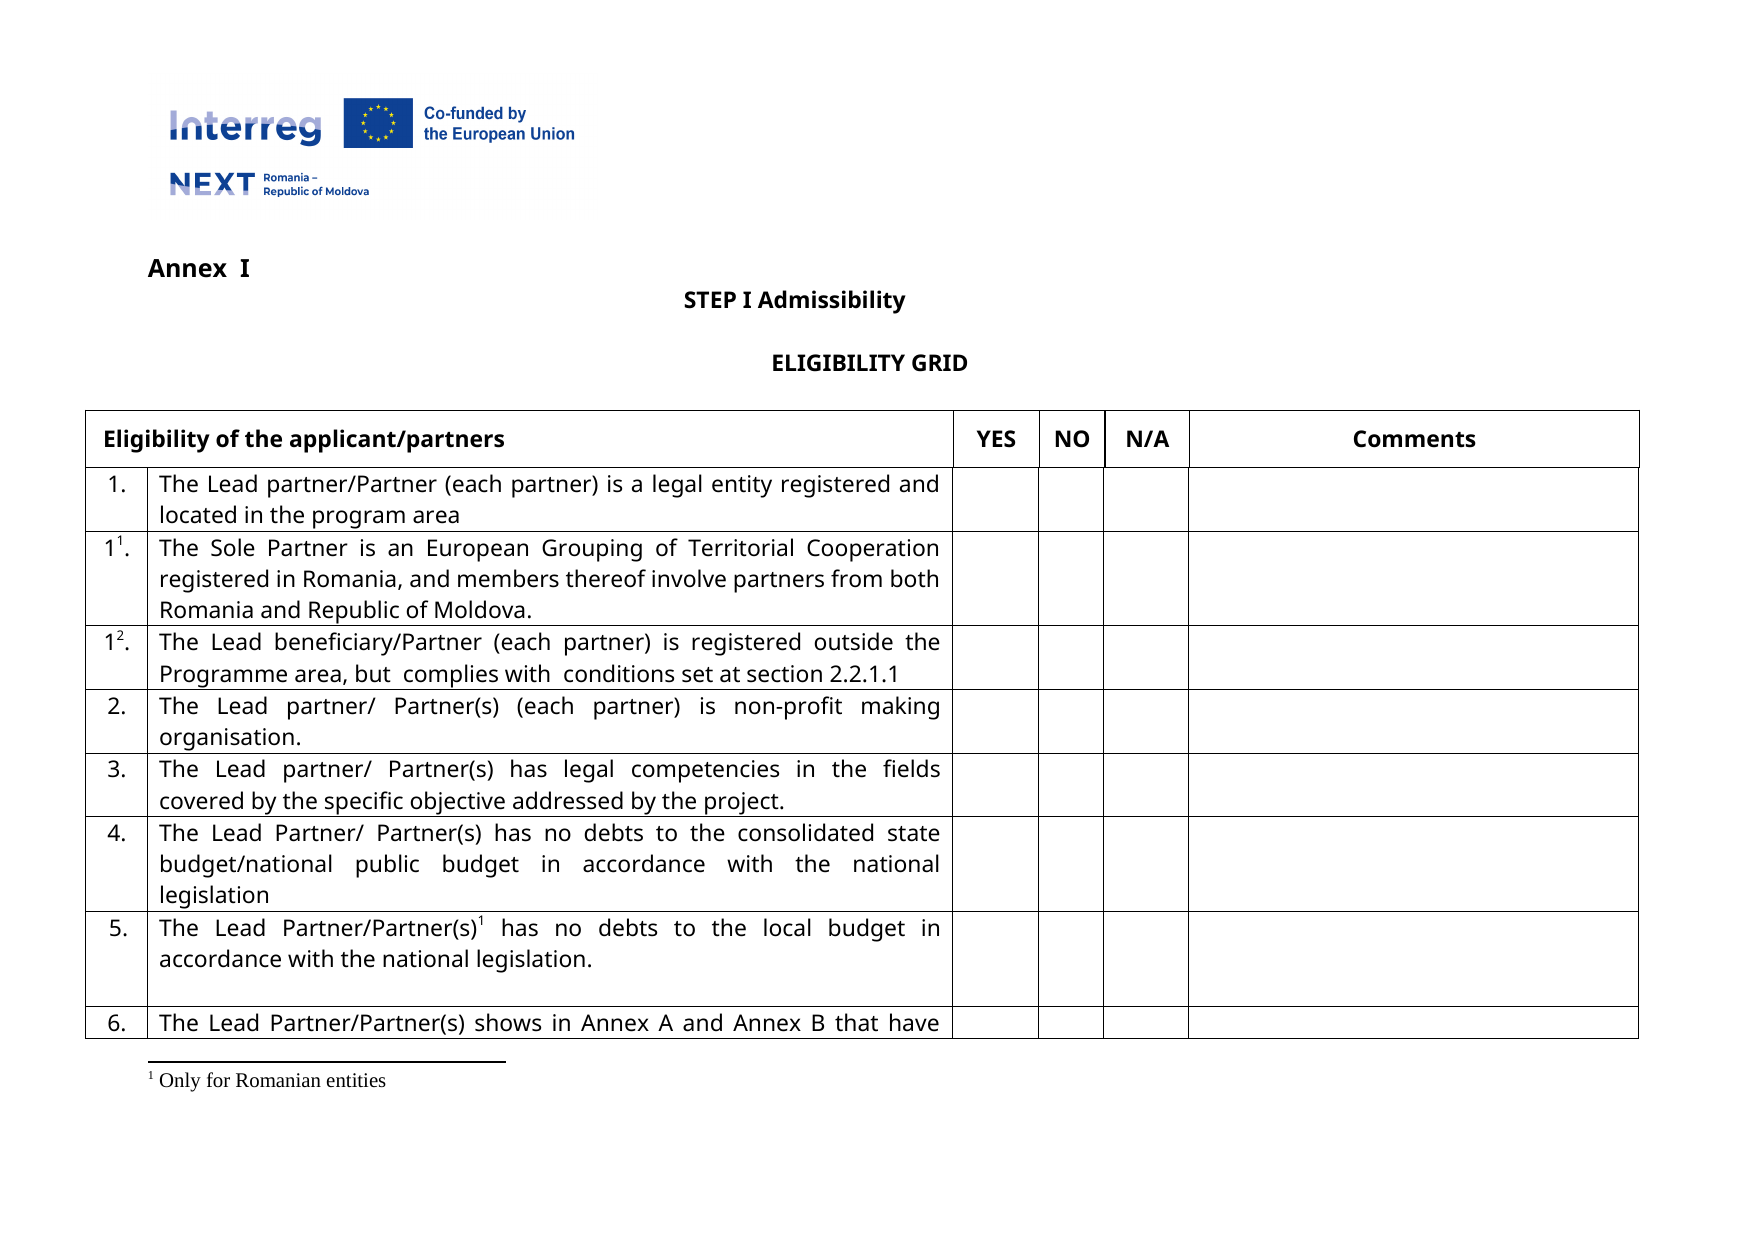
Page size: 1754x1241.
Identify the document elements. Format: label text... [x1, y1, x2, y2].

table_cell [1104, 912, 1188, 1006]
text ELIGIBILITY GRID [148, 347, 1521, 378]
table_cell [1104, 468, 1188, 531]
table_cell [1039, 1007, 1103, 1038]
table_header Eligibility of the applicant/partners [86, 411, 953, 467]
table_cell [1189, 690, 1638, 752]
table_cell [953, 468, 1038, 531]
table_cell [1189, 532, 1638, 625]
table_cell 11. [86, 532, 147, 625]
table_cell The Lead Partner/Partner(s) has no debts to the local budget in accordance with the national legislation. [148, 912, 952, 1006]
table_cell 12. [86, 626, 147, 689]
picture [147, 73, 598, 220]
table_cell [1189, 817, 1638, 911]
table_cell [1039, 626, 1103, 689]
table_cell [148, 1007, 952, 1038]
table_cell [1104, 817, 1188, 911]
table_cell 5. [86, 912, 147, 1006]
table_cell [953, 1007, 1038, 1038]
table_header N/A [1106, 411, 1189, 467]
table_cell [1104, 690, 1188, 752]
table_cell 2. [86, 690, 147, 752]
table_header NO [1040, 411, 1104, 467]
table_cell [1039, 817, 1103, 911]
table_cell [953, 626, 1038, 689]
table_cell [953, 912, 1038, 1006]
table_cell [1039, 912, 1103, 1006]
table_cell The Lead beneficiary/Partner (each partner) is registered outside the Programme area, but complies with conditions set at section 2.2.1.1 [148, 626, 952, 689]
table_cell [1189, 626, 1638, 689]
table_cell The Lead partner/ Partner(s) (each partner) is non-profit making organisation. [148, 690, 952, 752]
table_cell [1189, 912, 1638, 1006]
table_header YES [954, 411, 1039, 467]
table_cell [1104, 532, 1188, 625]
text STEP I Admissibility [148, 284, 1577, 316]
table_cell The Lead partner/Partner (each partner) is a legal entity registered and located in the program area [148, 468, 952, 531]
table_cell [1104, 1007, 1188, 1038]
table_cell 3. [86, 754, 147, 816]
table_cell [1039, 690, 1103, 752]
table_cell 6. [86, 1007, 147, 1038]
table_cell [1039, 468, 1103, 531]
table_header Comments [1190, 411, 1639, 467]
table_cell [953, 690, 1038, 752]
table_cell [1039, 532, 1103, 625]
text Annex I [148, 219, 1577, 284]
table_cell The Lead Partner/ Partner(s) has no debts to the consolidated state budget/national public budget in accordance with the national legislation [148, 817, 952, 911]
table_cell [1189, 1007, 1638, 1038]
table_cell [953, 532, 1038, 625]
table_cell [953, 754, 1038, 816]
table_cell [953, 817, 1038, 911]
table_cell The Lead partner/ Partner(s) has legal competencies in the fields covered by the specific objective addressed by the project. [148, 754, 952, 816]
table_cell The Sole Partner is an European Grouping of Territorial Cooperation registered in Romania, and members thereof involve partners from both Romania and Republic of Moldova. [148, 532, 952, 625]
table_cell [1104, 754, 1188, 816]
table_cell 4. [86, 817, 147, 911]
table_cell [1104, 626, 1188, 689]
table_cell [1189, 468, 1638, 531]
table_cell [1189, 754, 1638, 816]
table_cell 1. [86, 468, 147, 531]
table_cell [1039, 754, 1103, 816]
